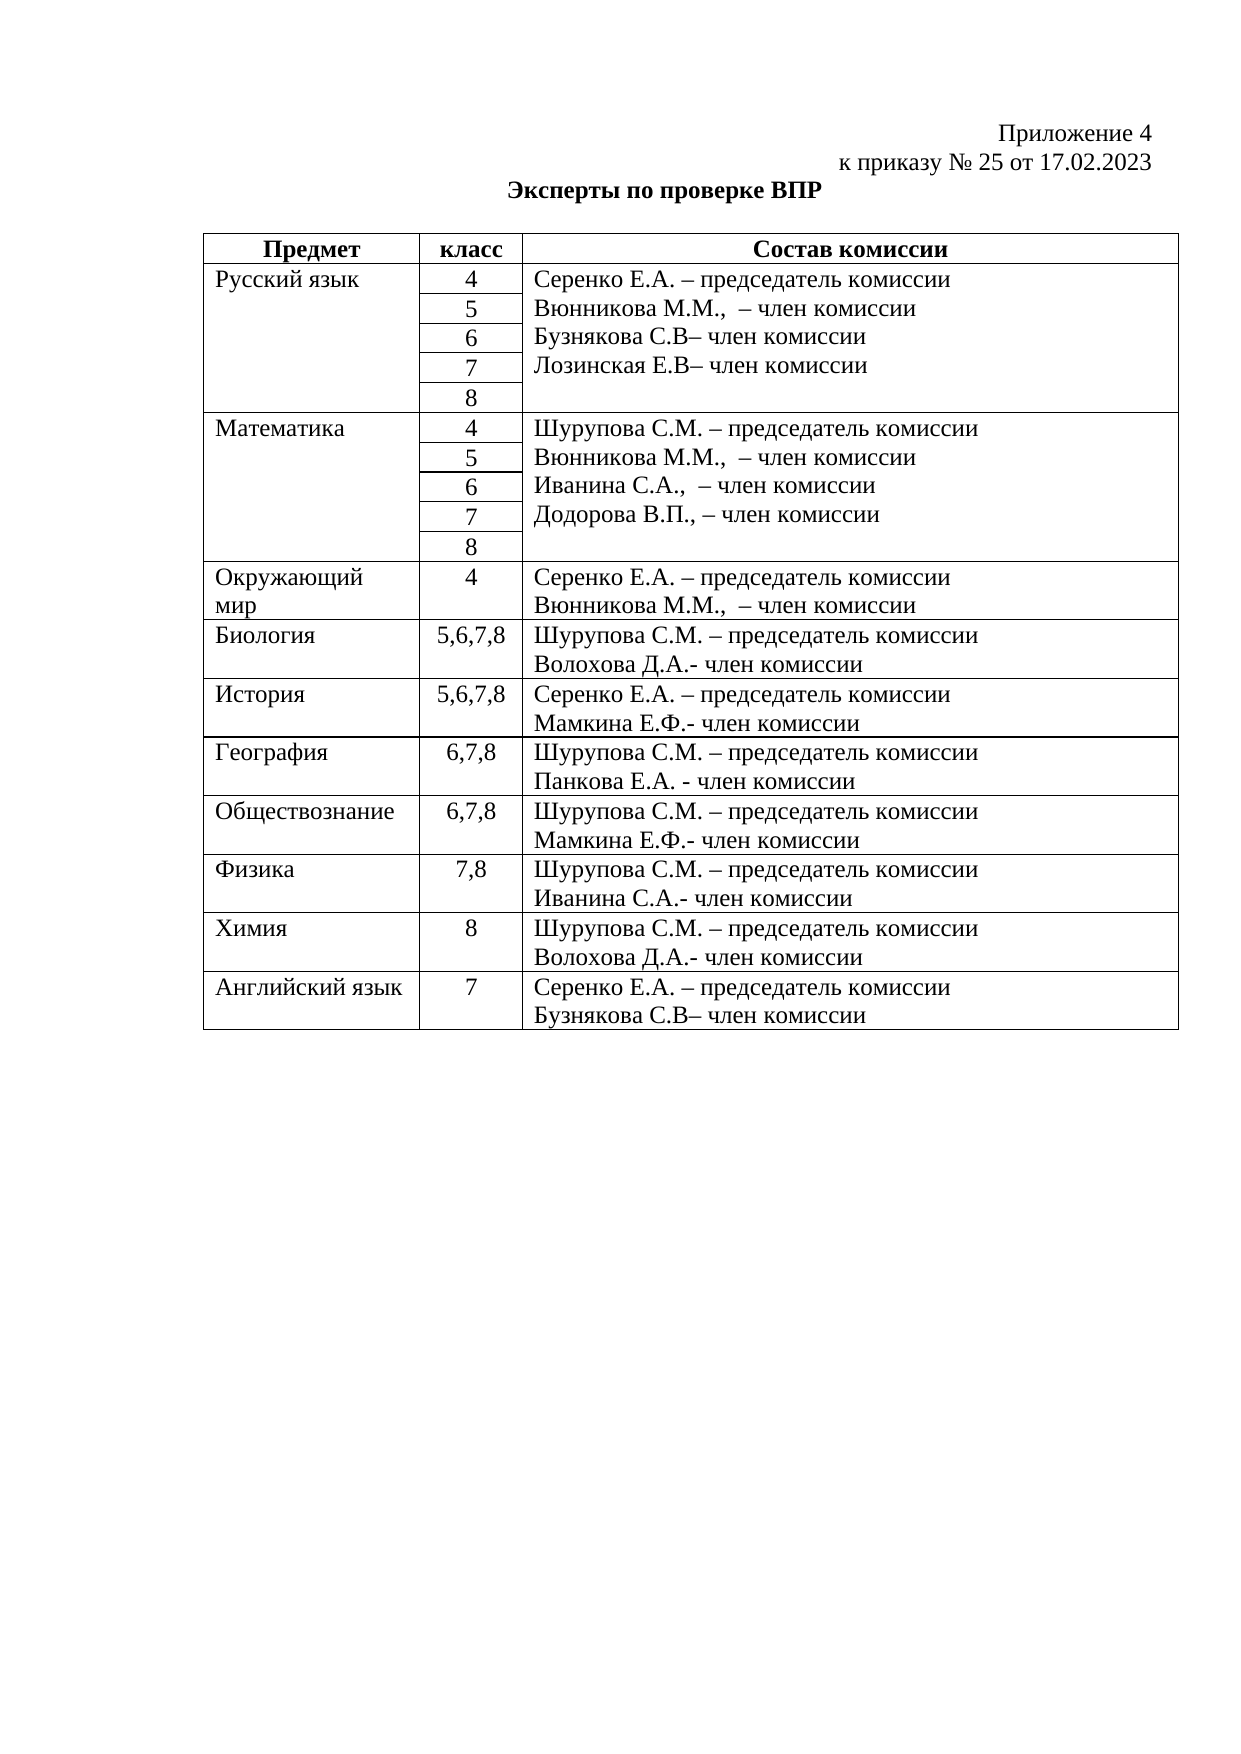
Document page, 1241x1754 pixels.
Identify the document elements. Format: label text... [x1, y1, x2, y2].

table_header Предмет [204, 234, 419, 263]
text Эксперты по проверке ВПР [177, 176, 1152, 204]
table_cell Обществознание [204, 796, 419, 853]
table_cell История [204, 679, 419, 736]
table_cell 8 [420, 532, 522, 561]
table_cell Физика [204, 855, 419, 912]
table_cell Шурупова С.М. – председатель комиссии Волохова Д.А.- член комиссии [523, 913, 1178, 971]
table_cell 6 [420, 473, 522, 501]
table_cell 5,6,7,8 [420, 620, 522, 678]
table_cell 8 [420, 913, 522, 971]
table_cell 6,7,8 [420, 738, 522, 795]
table_cell 5 [420, 443, 522, 471]
table_cell Шурупова С.М. – председатель комиссии Волохова Д.А.- член комиссии [523, 620, 1178, 678]
table_cell Серенко Е.А. – председатель комиссии Вюнникова М.М., – член комиссии [523, 562, 1178, 619]
table_cell Шурупова С.М. – председатель комиссии Панкова Е.А. - член комиссии [523, 738, 1178, 795]
table_cell 5 [420, 294, 522, 322]
table_cell 7 [420, 353, 522, 382]
table_cell Шурупова С.М. – председатель комиссии Мамкина Е.Ф.- член комиссии [523, 796, 1178, 853]
table_cell Шурупова С.М. – председатель комиссии Вюнникова М.М., – член комиссии Иванина С.А., – член комиссии Додорова В.П., – член комиссии [523, 413, 1178, 561]
table_cell Английский язык [204, 972, 419, 1029]
table_cell Серенко Е.А. – председатель комиссии Мамкина Е.Ф.- член комиссии [523, 679, 1178, 736]
table_cell 8 [420, 383, 522, 412]
table_header класс [420, 234, 522, 263]
table_cell 4 [420, 413, 522, 442]
table_cell Химия [204, 913, 419, 971]
table_cell Русский язык [204, 264, 419, 412]
table_cell 5,6,7,8 [420, 679, 522, 736]
table_cell 4 [420, 264, 522, 293]
table_cell 4 [420, 562, 522, 619]
table_cell Серенко Е.А. – председатель комиссии Вюнникова М.М., – член комиссии Бузнякова С.В– член комиссии Лозинская Е.В– член комиссии [523, 264, 1178, 412]
table_cell Математика [204, 413, 419, 561]
table_cell 6 [420, 324, 522, 352]
table_cell 7 [420, 972, 522, 1029]
table_cell Окружающий мир [204, 562, 419, 619]
table_header Состав комиссии [523, 234, 1178, 263]
table_cell 6,7,8 [420, 796, 522, 853]
table_cell Серенко Е.А. – председатель комиссии Бузнякова С.В– член комиссии [523, 972, 1178, 1029]
table_cell География [204, 738, 419, 795]
table_cell Биология [204, 620, 419, 678]
table_cell 7 [420, 502, 522, 531]
table_cell 7,8 [420, 855, 522, 912]
text Приложение 4 к приказу № 25 от 17.02.2023 [177, 118, 1152, 176]
table_cell Шурупова С.М. – председатель комиссии Иванина С.А.- член комиссии [523, 855, 1178, 912]
